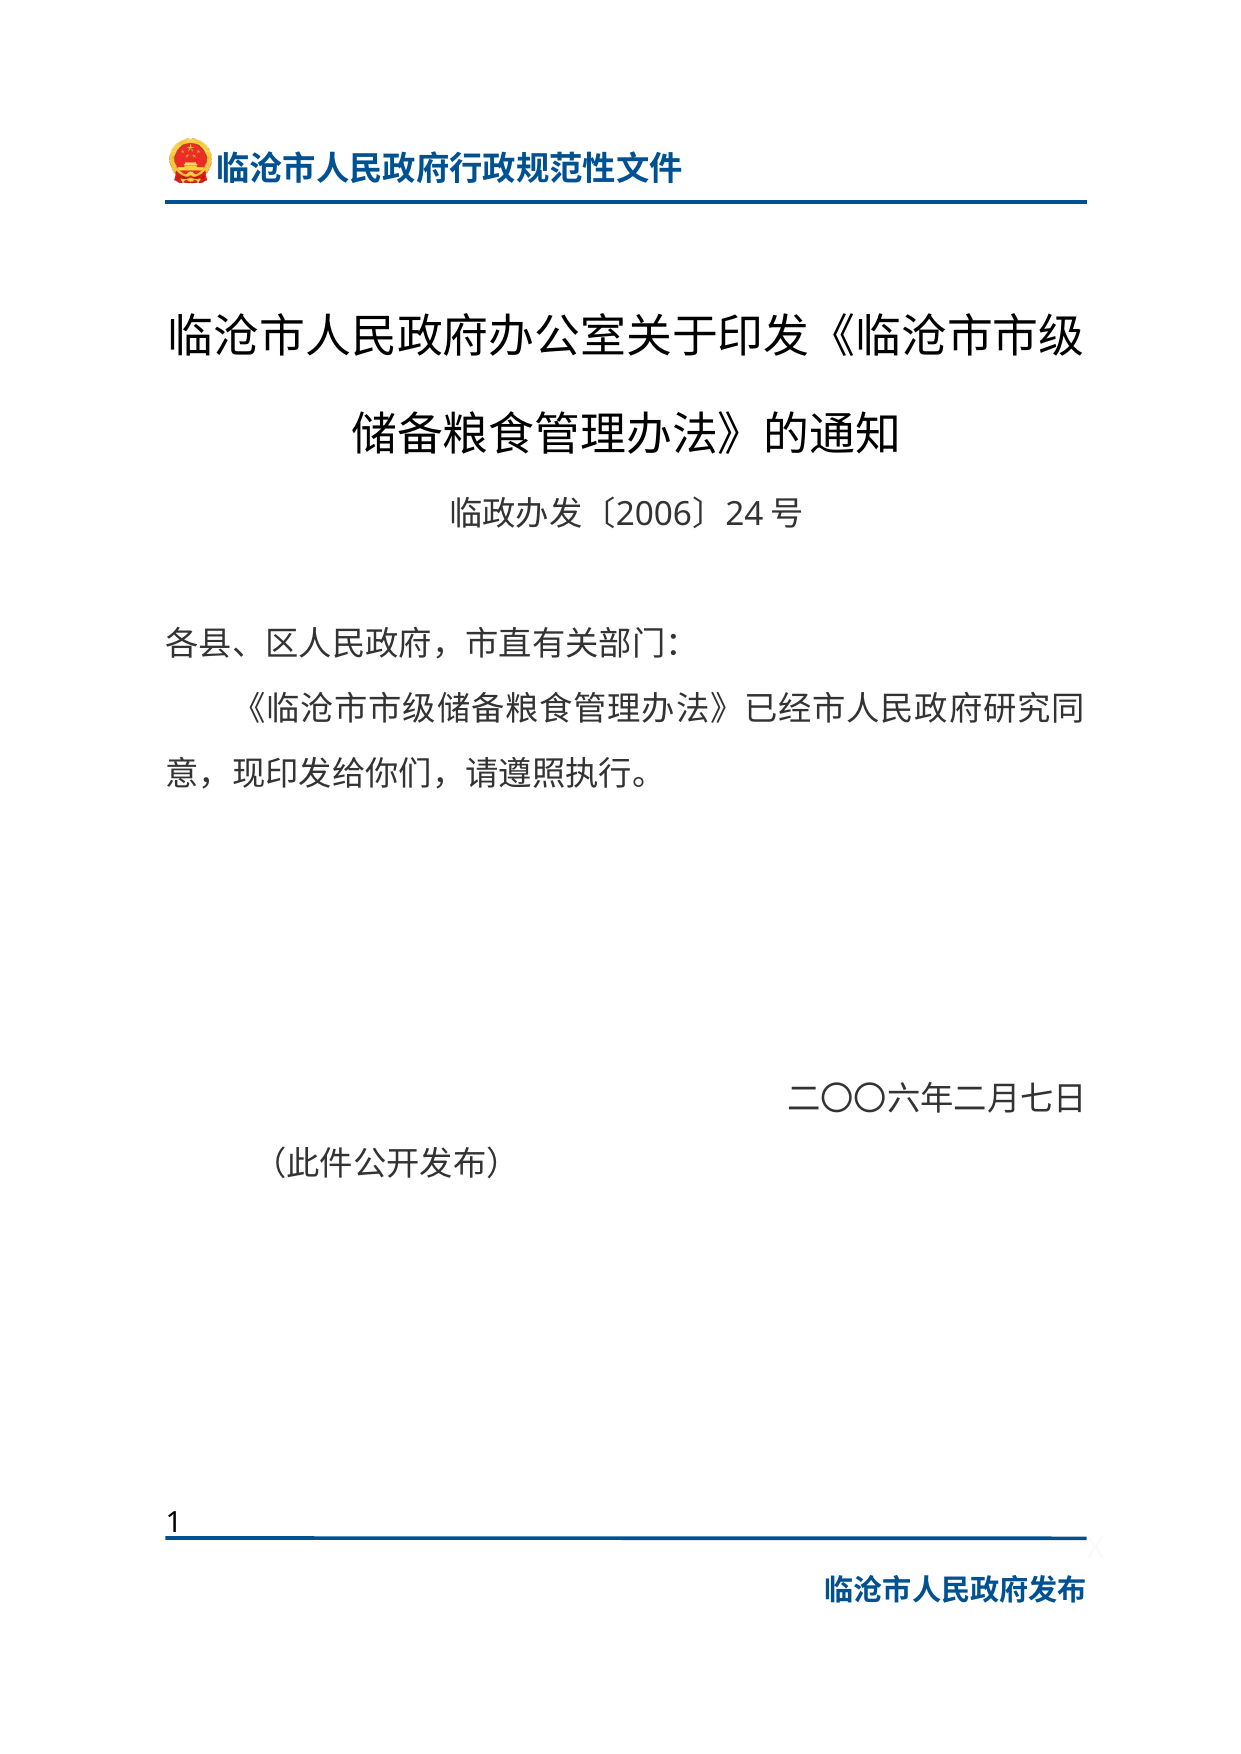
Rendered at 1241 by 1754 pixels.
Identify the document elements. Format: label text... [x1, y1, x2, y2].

picture [165, 136, 216, 187]
text （此件公开发布） [209, 1129, 1087, 1194]
text 各县、区人民政府，市直有关部门： [165, 609, 1087, 674]
text 二〇〇六年二月七日 [165, 1064, 1087, 1129]
text 临沧市人民政府办公室关于印发《临沧市市级储备粮食管理办法》的通知 [165, 284, 1087, 479]
text 《临沧市市级储备粮食管理办法》已经市人民政府研究同意，现印发给你们，请遵照执行。 [165, 674, 1087, 804]
text 临政办发〔2006〕24号 [165, 479, 1087, 544]
